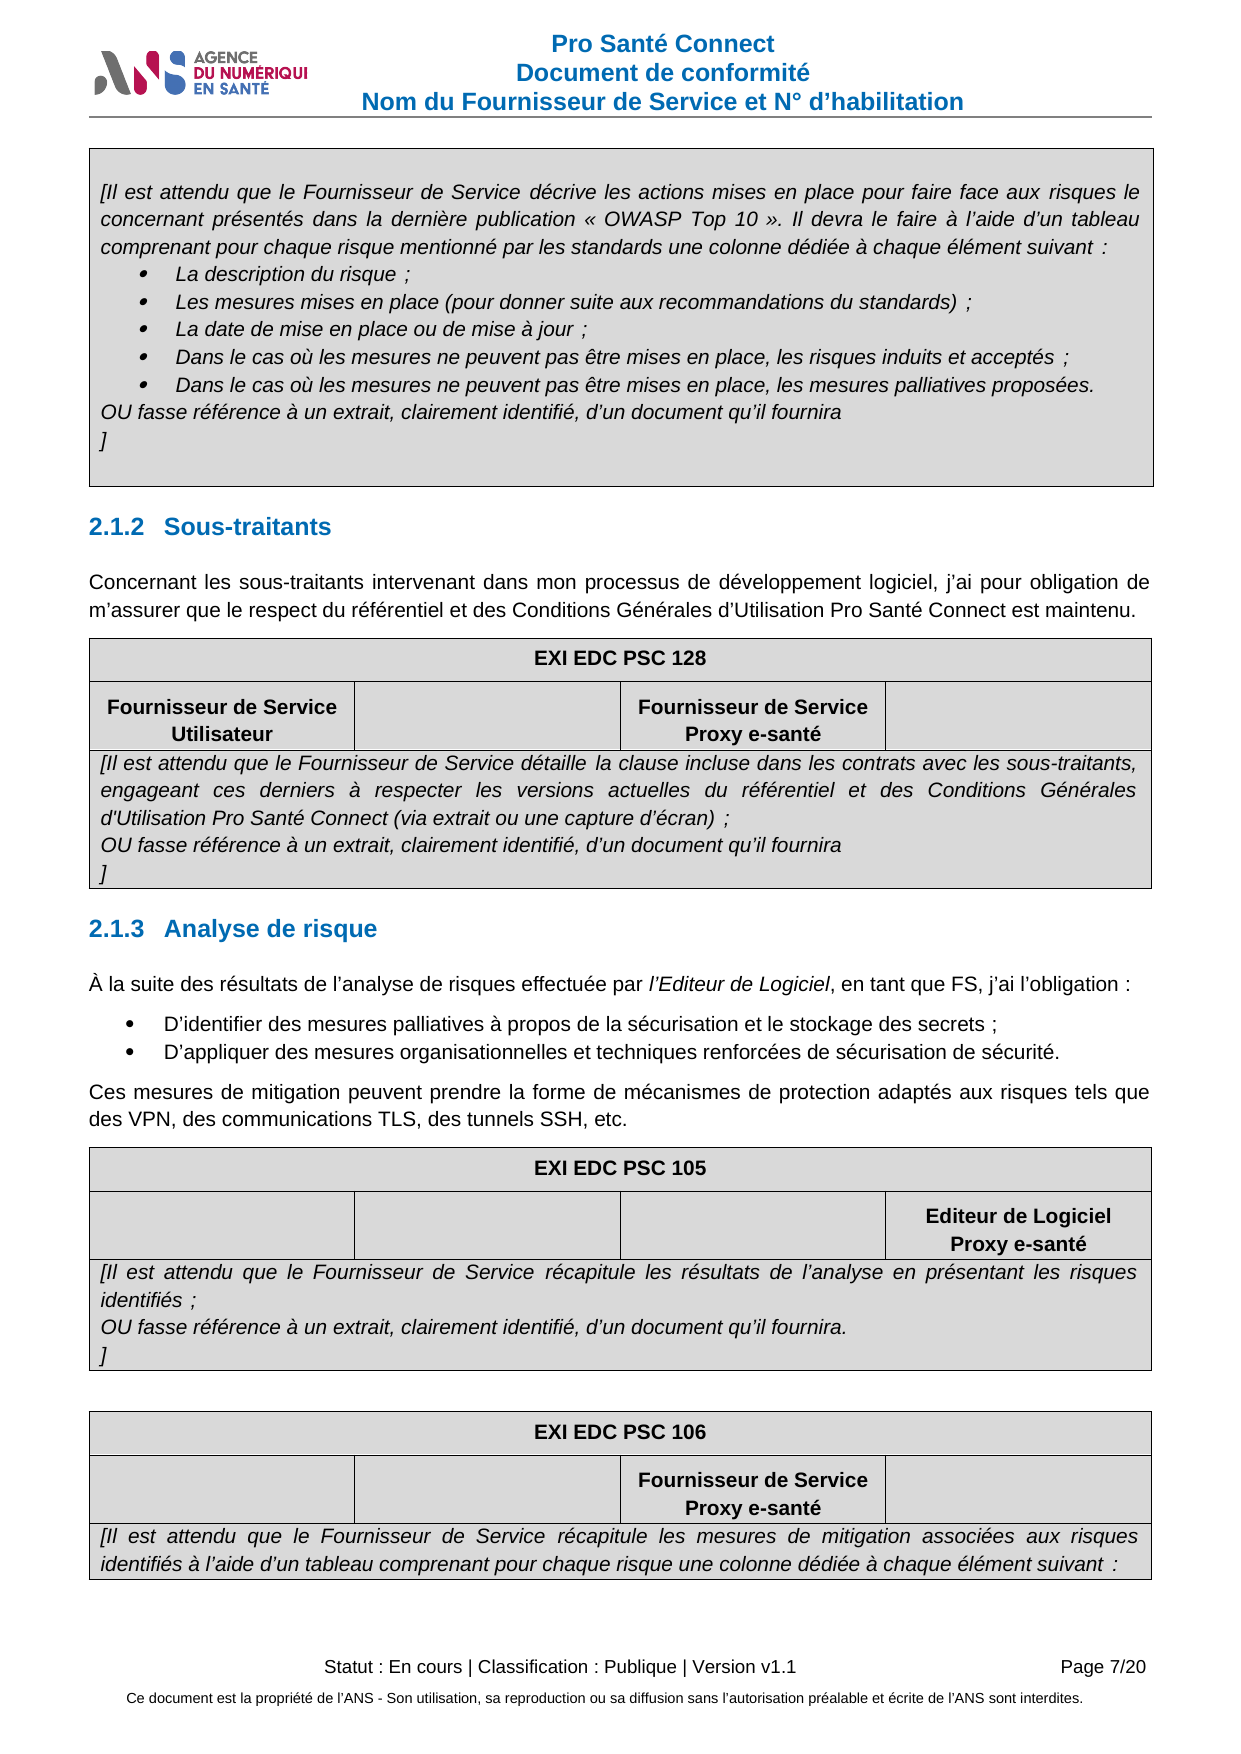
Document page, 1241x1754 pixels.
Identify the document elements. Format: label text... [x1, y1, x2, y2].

table_cell [Il est attendu que le Fournisseur de Service détaille la clause incluse dans les contrats avec les sous-traitants, engageant ces derniers à respecter les versions actuelles du référentiel et des Conditions Générales d'Utilisation Pro Santé Connect (via extrait ou une capture d’écran) ; OU fasse référence à un extrait, clairement identifié, d’un document qu’il fournira ] [90, 751, 1151, 888]
table_cell [355, 1456, 620, 1523]
table_cell Fournisseur de Service Proxy e-santé [621, 682, 885, 749]
table_cell [886, 682, 1151, 749]
table_cell Editeur de Logiciel Proxy e-santé [886, 1192, 1151, 1259]
table_header EXI EDC PSC 106 [90, 1412, 1151, 1454]
list D’appliquer des mesures organisationnelles et techniques renforcées de sécurisation de sécurité. [126, 1040, 1152, 1064]
table_cell [621, 1192, 885, 1259]
table_header EXI EDC PSC 128 [90, 639, 1151, 681]
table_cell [90, 1524, 1151, 1579]
table_cell [355, 1192, 620, 1259]
table_cell Fournisseur de Service Utilisateur [90, 682, 354, 749]
table_cell Fournisseur de Service Proxy e-santé [621, 1456, 885, 1523]
table_cell [90, 1456, 354, 1523]
text Concernant les sous-traitants intervenant dans mon processus de développement logiciel, j’ai pour obligation de m’assurer que le respect du référentiel et des Conditions Générales d’Utilisation Pro Santé Connect est maintenu. [89, 570, 1152, 622]
subtitle Analyse de risque [89, 914, 1152, 943]
table_cell [Il est attendu que le Fournisseur de Service récapitule les résultats de l’analyse en présentant les risques identifiés ; OU fasse référence à un extrait, clairement identifié, d’un document qu’il fournira. ] [90, 1260, 1151, 1370]
table_cell [355, 682, 620, 749]
table_header EXI EDC PSC 105 [90, 1148, 1151, 1191]
subtitle Sous-traitants [89, 512, 1152, 541]
table_cell [886, 1456, 1151, 1523]
list D’identifier des mesures palliatives à propos de la sécurisation et le stockage des secrets ; [126, 1012, 1152, 1036]
table_cell [Il est attendu que le Fournisseur de Service décrive les actions mises en place pour faire face aux risques le concernant présentés dans la dernière publication « OWASP Top 10 ». Il devra le faire à l’aide d’un tableau comprenant pour chaque risque mentionné par les standards une colonne dédiée à chaque élément suivant : La description du risque ; Les mesures mises en place (pour donner suite aux recommandations du standards) ; La date de mise en place ou de mise à jour ; Dans le cas où les mesures ne peuvent pas être mises en place, les risques induits et acceptés ; Dans le cas où les mesures ne peuvent pas être mises en place, les mesures palliatives proposées. OU fasse référence à un extrait, clairement identifié, d’un document qu’il fournira ] [90, 149, 1153, 486]
table_cell [90, 1192, 354, 1259]
text Ces mesures de mitigation peuvent prendre la forme de mécanismes de protection adaptés aux risques tels que des VPN, des communications TLS, des tunnels SSH, etc. [89, 1080, 1152, 1131]
text À la suite des résultats de l’analyse de risques effectuée par l’Editeur de Logiciel, en tant que FS, j’ai l’obligation : [89, 972, 1152, 996]
picture [94, 51, 308, 95]
